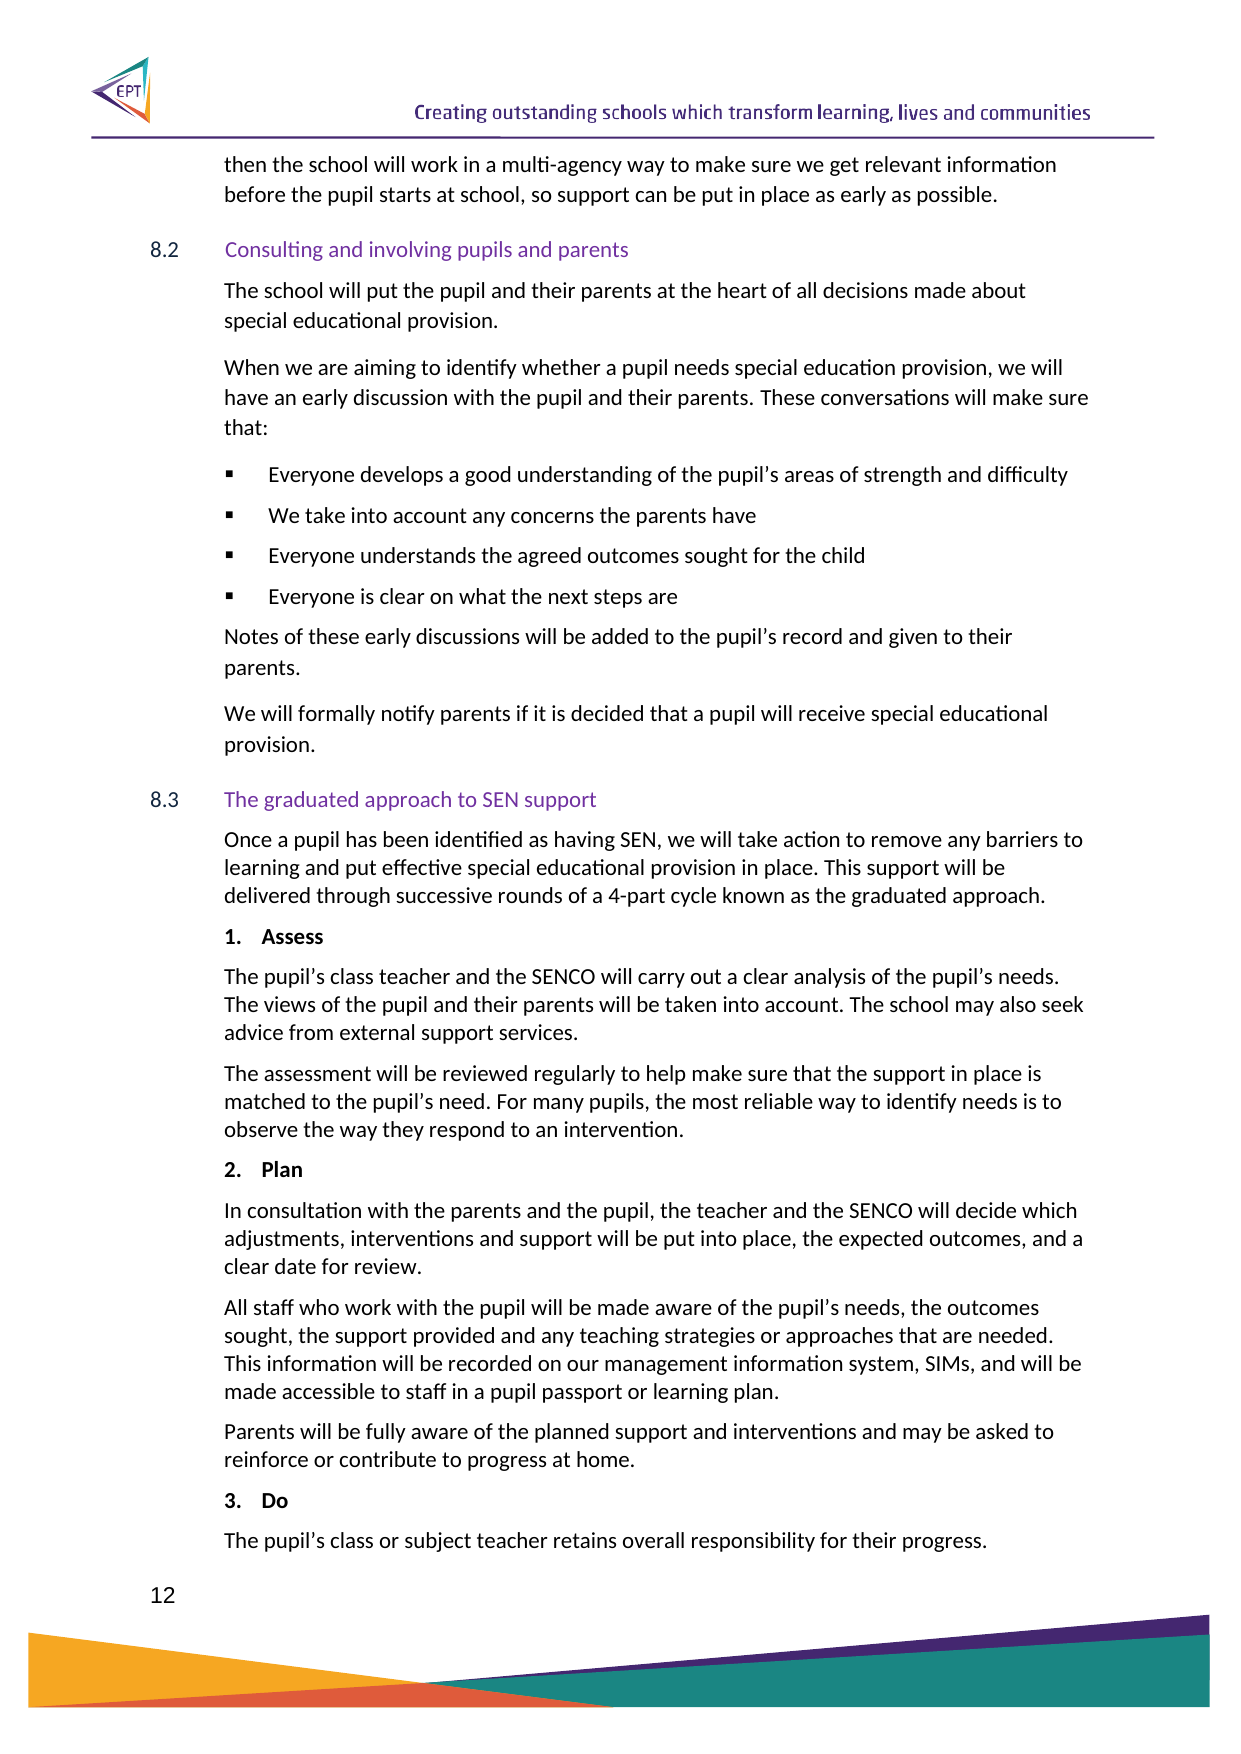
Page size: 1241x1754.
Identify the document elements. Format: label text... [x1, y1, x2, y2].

text We will formally notify parents if it is decided that a pupil will receive special educational provision. [224, 699, 1090, 758]
list Everyone understands the agreed outcomes sought for the child [224, 541, 1090, 569]
text In consultation with the parents and the pupil, the teacher and the SENCO will decide which adjustments, interventions and support will be put into place, the expected outcomes, and a clear date for review. [224, 1196, 1090, 1280]
text 8.2 Consulting and involving pupils and parents [150, 235, 1090, 263]
text 8.3 The graduated approach to SEN support [150, 785, 1090, 813]
text Parents will be fully aware of the planned support and interventions and may be asked to reinforce or contribute to progress at home. [224, 1417, 1090, 1473]
text Notes of these early discussions will be added to the pupil’s record and given to their parents. [224, 622, 1090, 681]
list Everyone develops a good understanding of the pupil’s areas of strength and difficulty [224, 460, 1090, 488]
list Do [224, 1486, 1090, 1514]
picture [415, 104, 812, 123]
text The assessment will be reviewed regularly to help make sure that the support in place is matched to the pupil’s need. For many pupils, the most reliable way to identify needs is to observe the way they respond to an intervention. [224, 1059, 1090, 1143]
text When we are aiming to identify whether a pupil needs special education provision, we will have an early discussion with the pupil and their parents. These conversations will make sure that: [224, 353, 1090, 441]
list Assess [224, 922, 1090, 950]
list Everyone is clear on what the next steps are [224, 582, 1090, 610]
picture [899, 104, 1090, 120]
text All staff who work with the pupil will be made aware of the pupil’s needs, the outcomes sought, the support provided and any teaching strategies or approaches that are needed. This information will be recorded on our management information system, SIMs, and will be made accessible to staff in a pupil passport or learning plan. [224, 1293, 1090, 1405]
text The pupil’s class or subject teacher retains overall responsibility for their progress. [224, 1526, 1090, 1554]
text Once a pupil has been identified as having SEN, we will take action to remove any barriers to learning and put effective special educational provision in place. This support will be delivered through successive rounds of a 4-part cycle known as the graduated approach. [224, 825, 1090, 909]
list Plan [224, 1156, 1090, 1184]
picture [818, 104, 893, 123]
text then the school will work in a multi-agency way to make sure we get relevant information before the pupil starts at school, so support can be put in place as early as possible. [224, 150, 1090, 208]
list We take into account any concerns the parents have [224, 501, 1090, 529]
picture [117, 85, 141, 97]
text The pupil’s class teacher and the SENCO will carry out a clear analysis of the pupil’s needs. The views of the pupil and their parents will be taken into account. The school may also seek advice from external support services. [224, 962, 1090, 1047]
text The school will put the pupil and their parents at the heart of all decisions made about special educational provision. [224, 276, 1090, 334]
